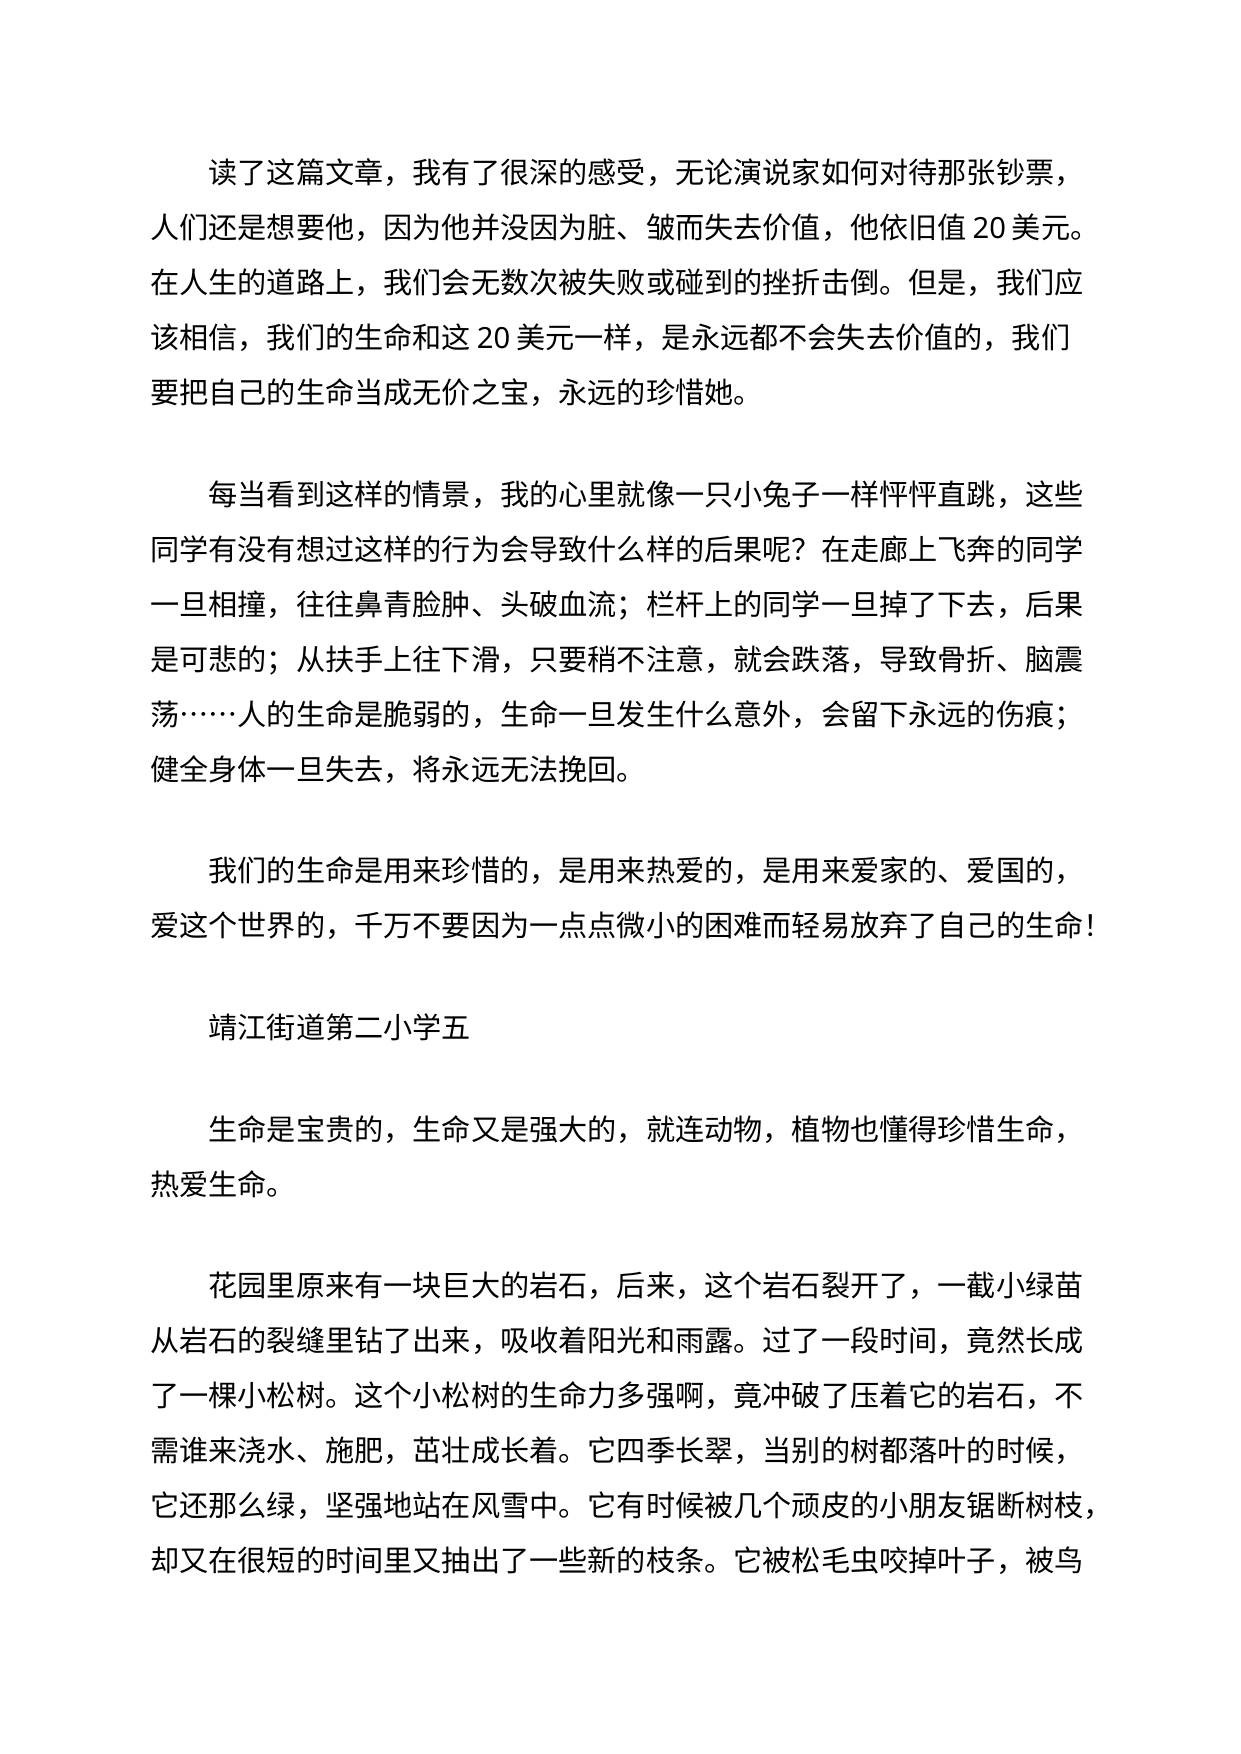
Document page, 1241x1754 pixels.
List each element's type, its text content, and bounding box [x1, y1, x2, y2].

text 我们的生命是用来珍惜的，是用来热爱的，是用来爱家的、爱国的，爱这个世界的，千万不要因为一点点微小的困难而轻易放弃了自己的生命！ [150, 848, 1090, 945]
text 生命是宝贵的，生命又是强大的，就连动物，植物也懂得珍惜生命，热爱生命。 [150, 1106, 1090, 1203]
text 读了这篇文章，我有了很深的感受，无论演说家如何对待那张钞票，人们还是想要他，因为他并没因为脏、皱而失去价值，他依旧值20美元。在人生的道路上，我们会无数次被失败或碰到的挫折击倒。但是，我们应该相信，我们的生命和这20美元一样，是永远都不会失去价值的，我们要把自己的生命当成无价之宝，永远的珍惜她。 [150, 150, 1090, 412]
text 靖江街道第二小学五 [150, 1004, 1090, 1047]
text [150, 1263, 1090, 1580]
text 每当看到这样的情景，我的心里就像一只小兔子一样怦怦直跳，这些同学有没有想过这样的行为会导致什么样的后果呢？在走廊上飞奔的同学一旦相撞，往往鼻青脸肿、头破血流；栏杆上的同学一旦掉了下去，后果是可悲的；从扶手上往下滑，只要稍不注意，就会跌落，导致骨折、脑震荡……人的生命是脆弱的，生命一旦发生什么意外，会留下永远的伤痕；健全身体一旦失去，将永远无法挽回。 [150, 472, 1090, 788]
